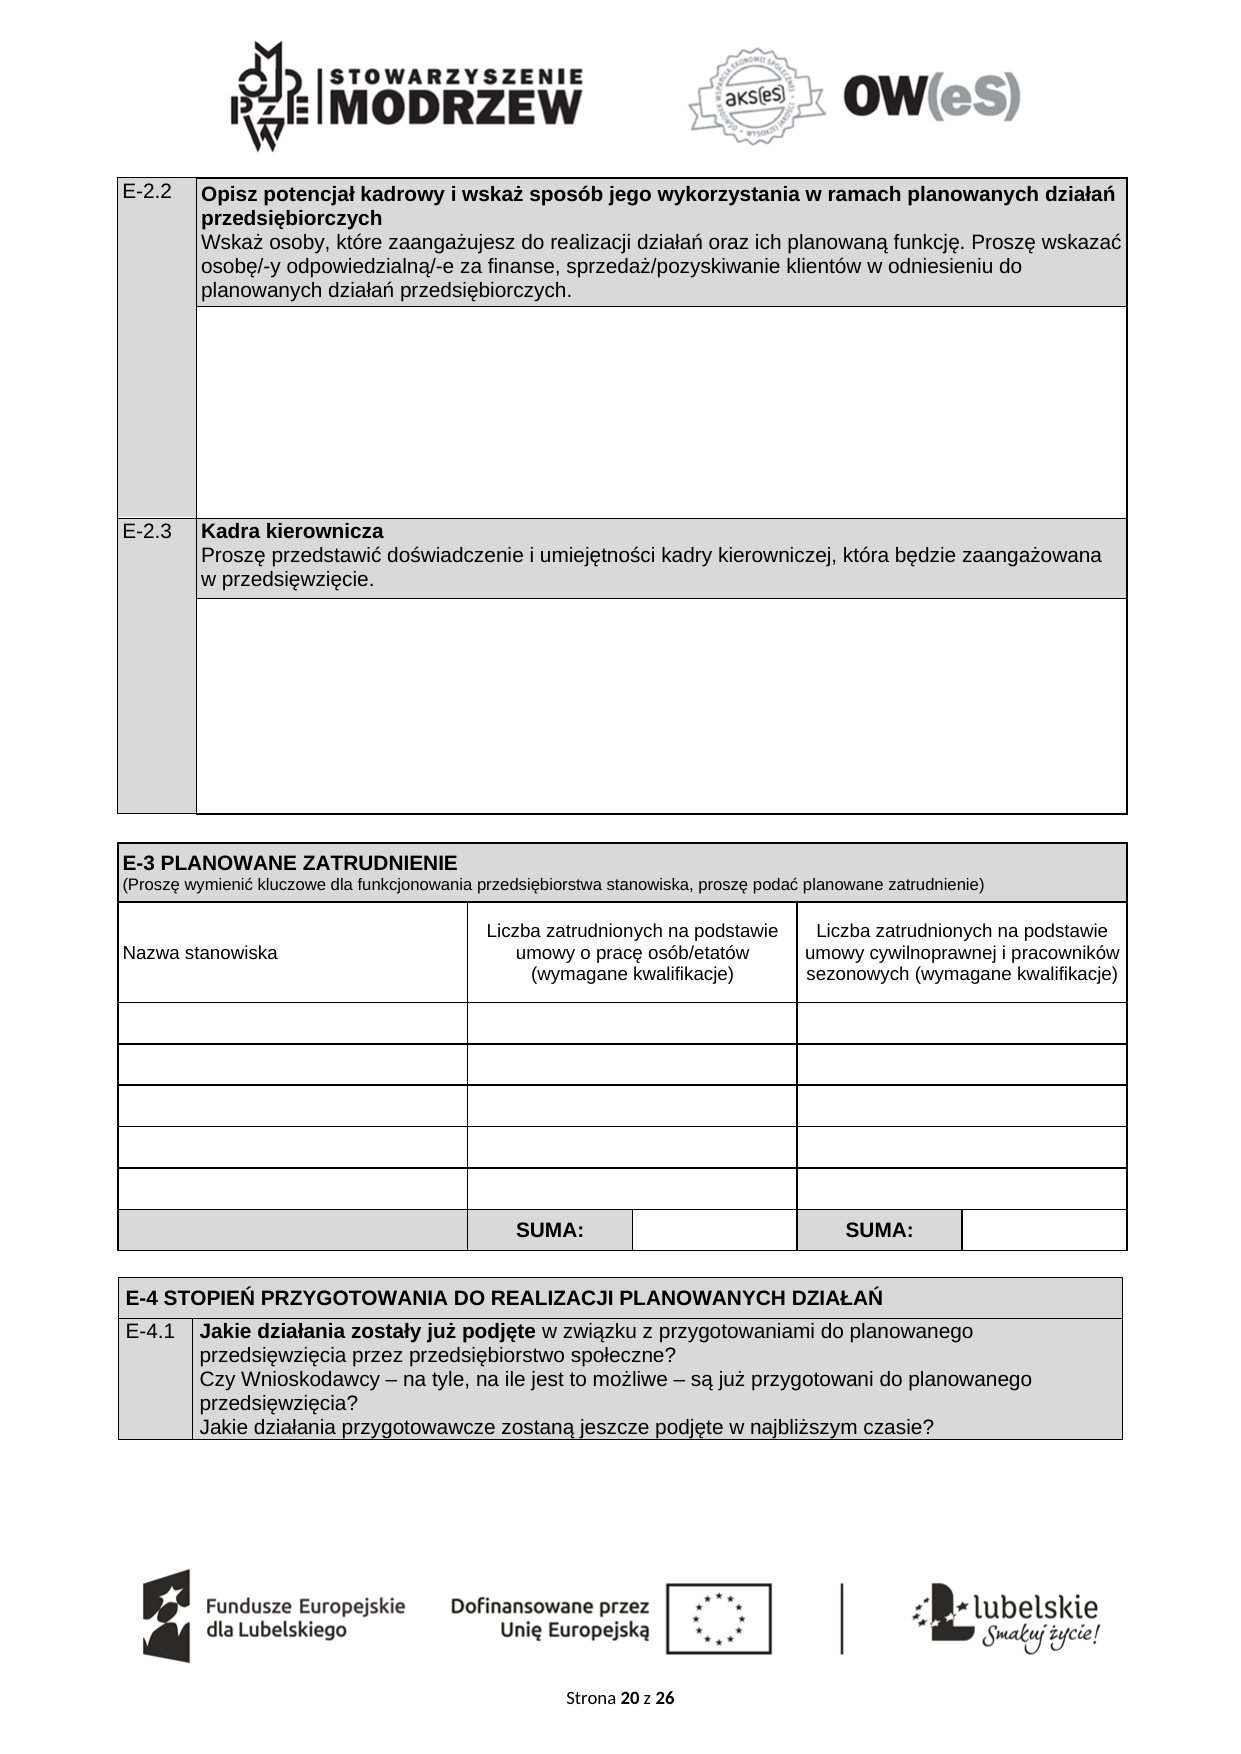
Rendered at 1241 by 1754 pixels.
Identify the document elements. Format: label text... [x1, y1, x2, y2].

table_header E-3 PLANOWANE ZATRUDNIENIE (Proszę wymienić kluczowe dla funkcjonowania przedsiębiorstwa stanowiska, proszę podać planowane zatrudnienie) [119, 844, 1126, 901]
table_cell Nazwa stanowiska [119, 903, 467, 1002]
table_cell [119, 1045, 467, 1084]
table_cell SUMA: [798, 1210, 961, 1250]
table_cell Kadra kierownicza Proszę przedstawić doświadczenie i umiejętności kadry kierowniczej, która będzie zaangażowana w przedsięwzięcie. [197, 519, 1126, 598]
table_cell SUMA: [468, 1210, 632, 1250]
table_header E-4 STOPIEŃ PRZYGOTOWANIA DO REALIZACJI PLANOWANYCH DZIAŁAŃ [119, 1278, 1122, 1318]
table_cell Liczba zatrudnionych na podstawie umowy o pracę osób/etatów (wymagane kwalifikacje) [468, 903, 796, 1002]
table_cell [798, 1003, 1126, 1043]
table_cell E-2.3 [118, 519, 196, 813]
table_cell [468, 1003, 796, 1043]
table_cell [798, 1127, 1126, 1167]
table_cell E-2.2 [118, 178, 196, 517]
table_cell [633, 1210, 796, 1250]
table_cell [963, 1210, 1126, 1250]
table_cell [119, 1086, 467, 1126]
table_cell [468, 1127, 796, 1167]
table_cell Jakie działania zostały już podjęte w związku z przygotowaniami do planowanego przedsięwzięcia przez przedsiębiorstwo społeczne? Czy Wnioskodawcy – na tyle, na ile jest to możliwe – są już przygotowani do planowanego przedsięwzięcia? Jakie działania przygotowawcze zostaną jeszcze podjęte w najbliższym czasie? [193, 1319, 1122, 1439]
table_cell Opisz potencjał kadrowy i wskaż sposób jego wykorzystania w ramach planowanych działań przedsiębiorczych Wskaż osoby, które zaangażujesz do realizacji działań oraz ich planowaną funkcję. Proszę wskazać osobę/-y odpowiedzialną/-e za finanse, sprzedaż/pozyskiwanie klientów w odniesieniu do planowanych działań przedsiębiorczych. [197, 179, 1126, 306]
table_cell Liczba zatrudnionych na podstawie umowy cywilnoprawnej i pracowników sezonowych (wymagane kwalifikacje) [798, 903, 1126, 1002]
table_cell [197, 307, 1126, 517]
table_cell [798, 1169, 1126, 1208]
table_cell [468, 1086, 796, 1126]
table_cell [119, 1003, 467, 1043]
table_cell E-4.1 [119, 1319, 192, 1439]
table_cell [119, 1169, 467, 1208]
table_cell [468, 1169, 796, 1208]
table_cell [798, 1086, 1126, 1126]
table_cell [197, 599, 1126, 813]
table_cell [119, 1127, 467, 1167]
table_cell [468, 1045, 796, 1084]
table_cell [119, 1210, 467, 1250]
table_cell [798, 1045, 1126, 1084]
picture [145, 26, 1096, 161]
picture [118, 1545, 1123, 1687]
